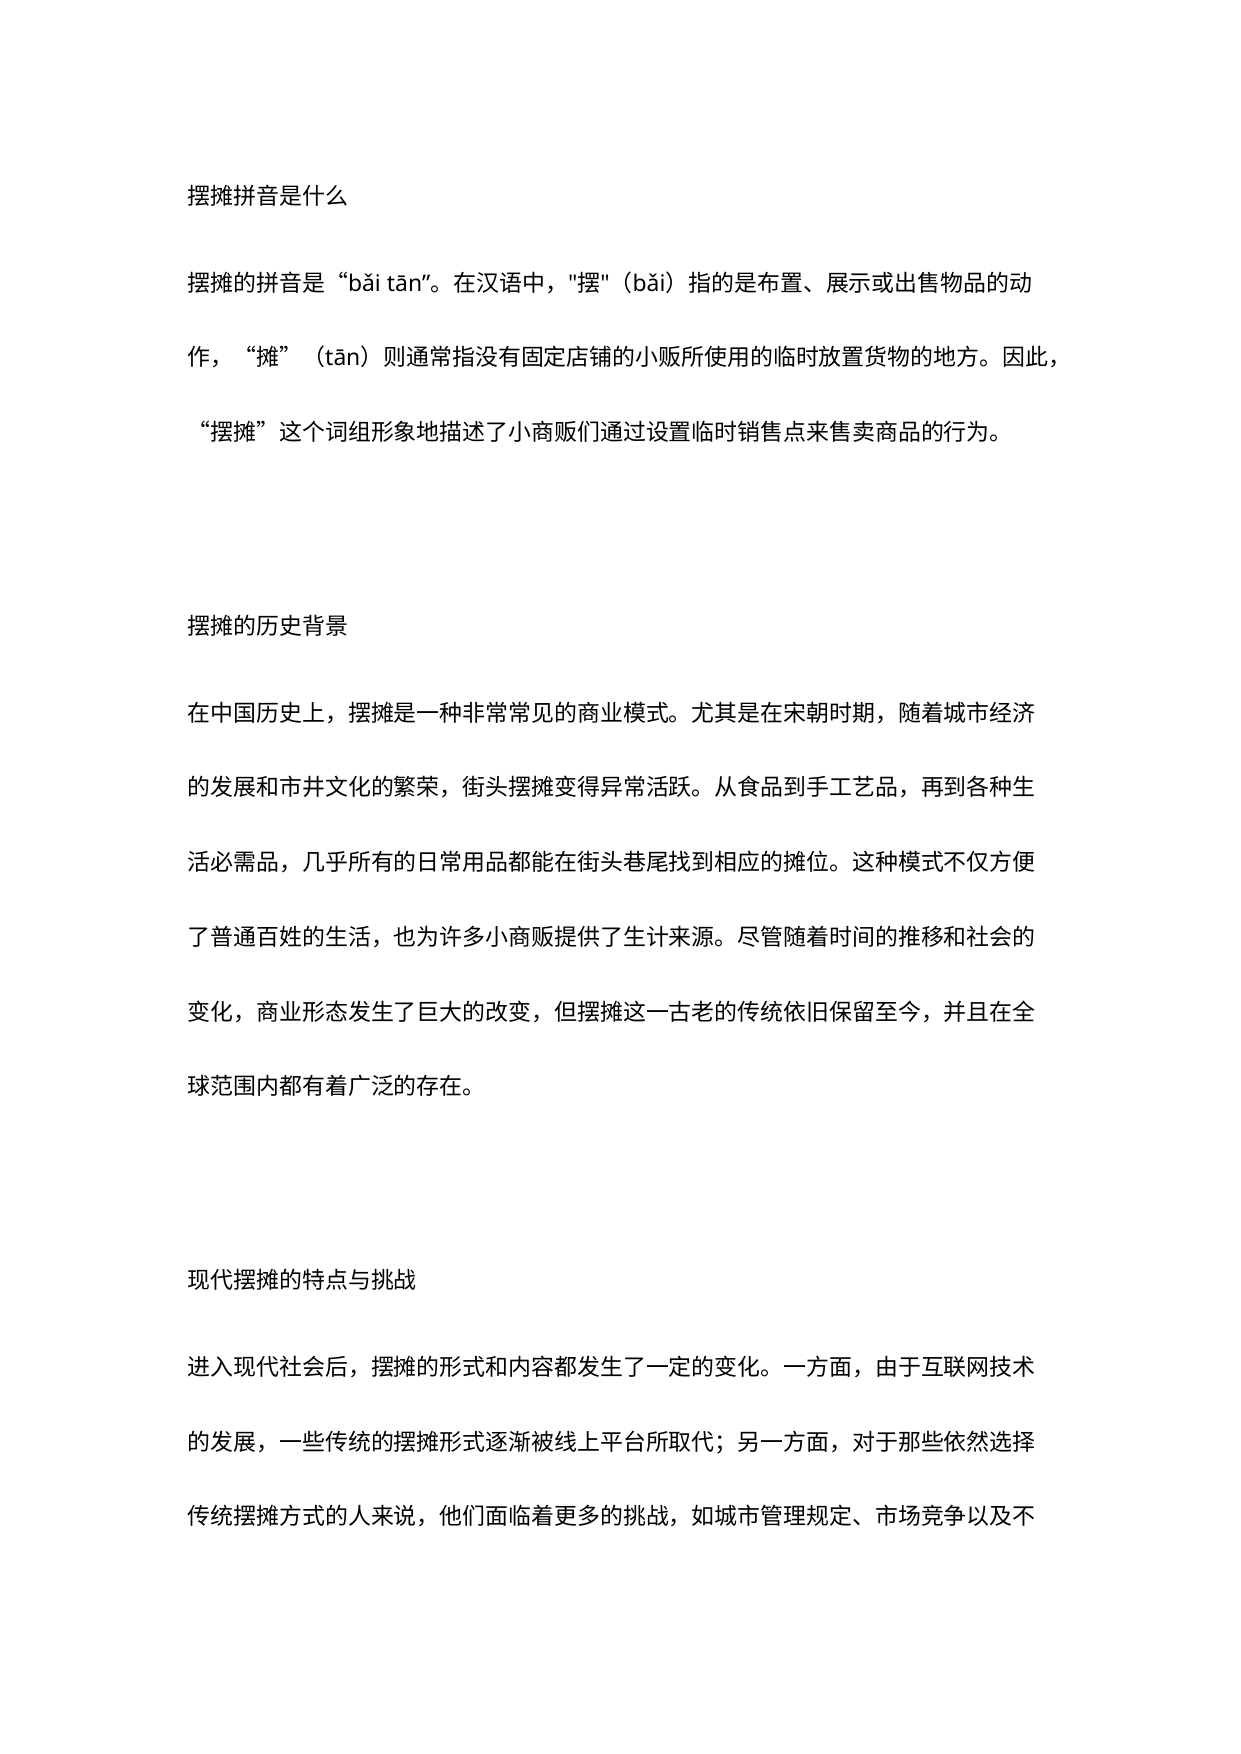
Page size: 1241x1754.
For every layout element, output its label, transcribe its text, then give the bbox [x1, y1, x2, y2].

text 摆摊拼音是什么 [187, 162, 1053, 227]
text 在中国历史上，摆摊是一种非常常见的商业模式。尤其是在宋朝时期，随着城市经济的发展和市井文化的繁荣，街头摆摊变得异常活跃。从食品到手工艺品，再到各种生活必需品，几乎所有的日常用品都能在街头巷尾找到相应的摊位。这种模式不仅方便了普通百姓的生活，也为许多小商贩提供了生计来源。尽管随着时间的推移和社会的变化，商业形态发生了巨大的改变，但摆摊这一古老的传统依旧保留至今，并且在全球范围内都有着广泛的存在。 [187, 679, 1053, 1117]
text 摆摊的历史背景 [187, 592, 1053, 657]
text 摆摊的拼音是“bǎi tān”。在汉语中，"摆"（bǎi）指的是布置、展示或出售物品的动作，“摊”（tān）则通常指没有固定店铺的小贩所使用的临时放置货物的地方。因此，“摆摊”这个词组形象地描述了小商贩们通过设置临时销售点来售卖商品的行为。 [187, 248, 1053, 463]
text 现代摆摊的特点与挑战 [187, 1246, 1053, 1311]
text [187, 1333, 1053, 1547]
